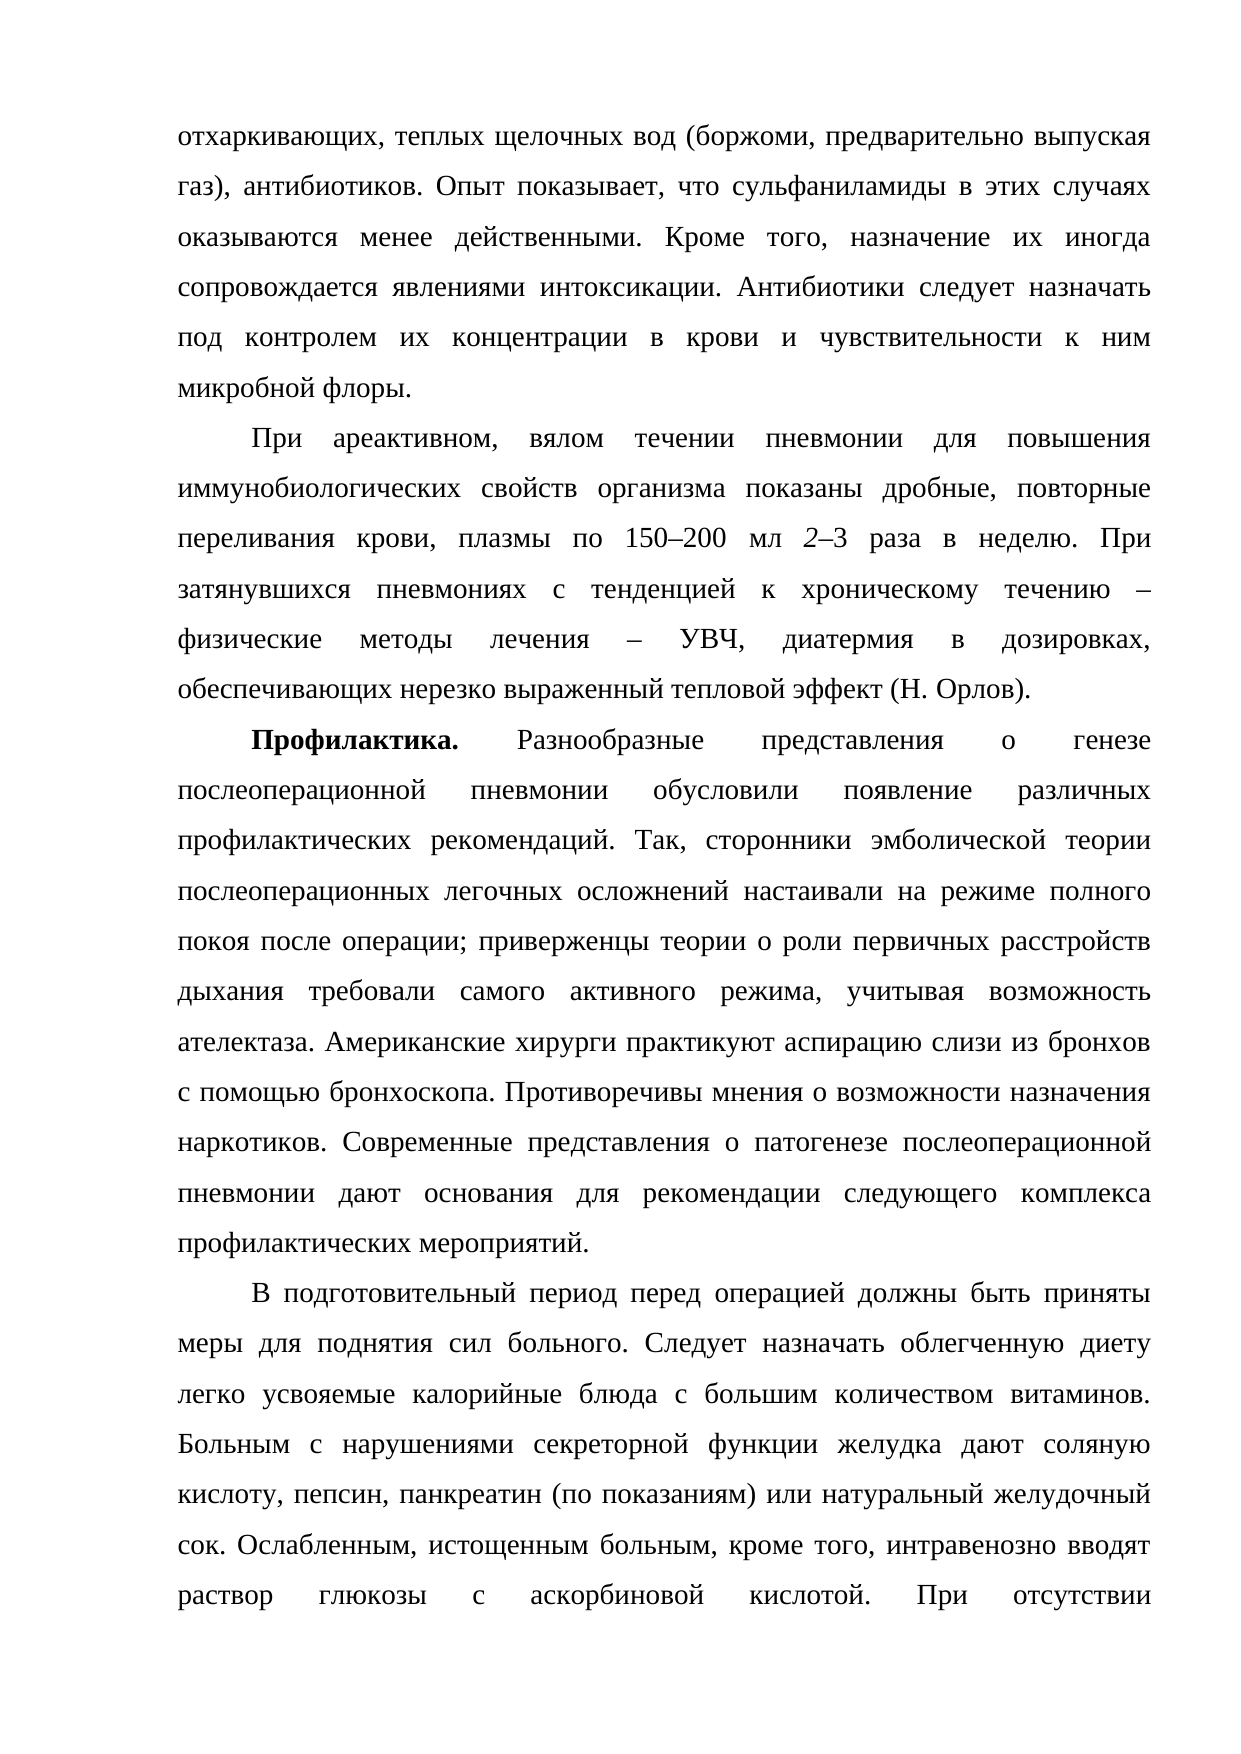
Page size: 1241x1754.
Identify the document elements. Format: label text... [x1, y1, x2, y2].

text Профилактика. Разнообразные представления о генезе послеоперационной пневмонии обусловили появление различных профилактических рекомендаций. Так, сторонники эмболической теории послеоперационных легочных осложнений настаивали на режиме полного покоя после операции; приверженцы теории о роли первичных расстройств дыхания требовали самого активного режима, учитывая возможность ателектаза. Американские хирурги практикуют аспирацию слизи из бронхов с помощью бронхоскопа. Противоречивы мнения о возможности назначения наркотиков. Современные представления о патогенезе послеоперационной пневмонии дают основания для рекомендации следующего комплекса профилактических мероприятий. [177, 722, 1152, 1258]
text При ареактивном, вялом течении пневмонии для повышения иммунобиологических свойств организма показаны дробные, повторные переливания крови, плазмы по 150–200 мл 2–3 раза в неделю. При затянувшихся пневмониях с тенденцией к хроническому течению – физические методы лечения – УВЧ, диатермия в дозировках, обеспечивающих нерезко выраженный тепловой эффект (Н. Орлов). [177, 420, 1152, 705]
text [177, 1275, 1152, 1611]
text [177, 118, 1152, 403]
